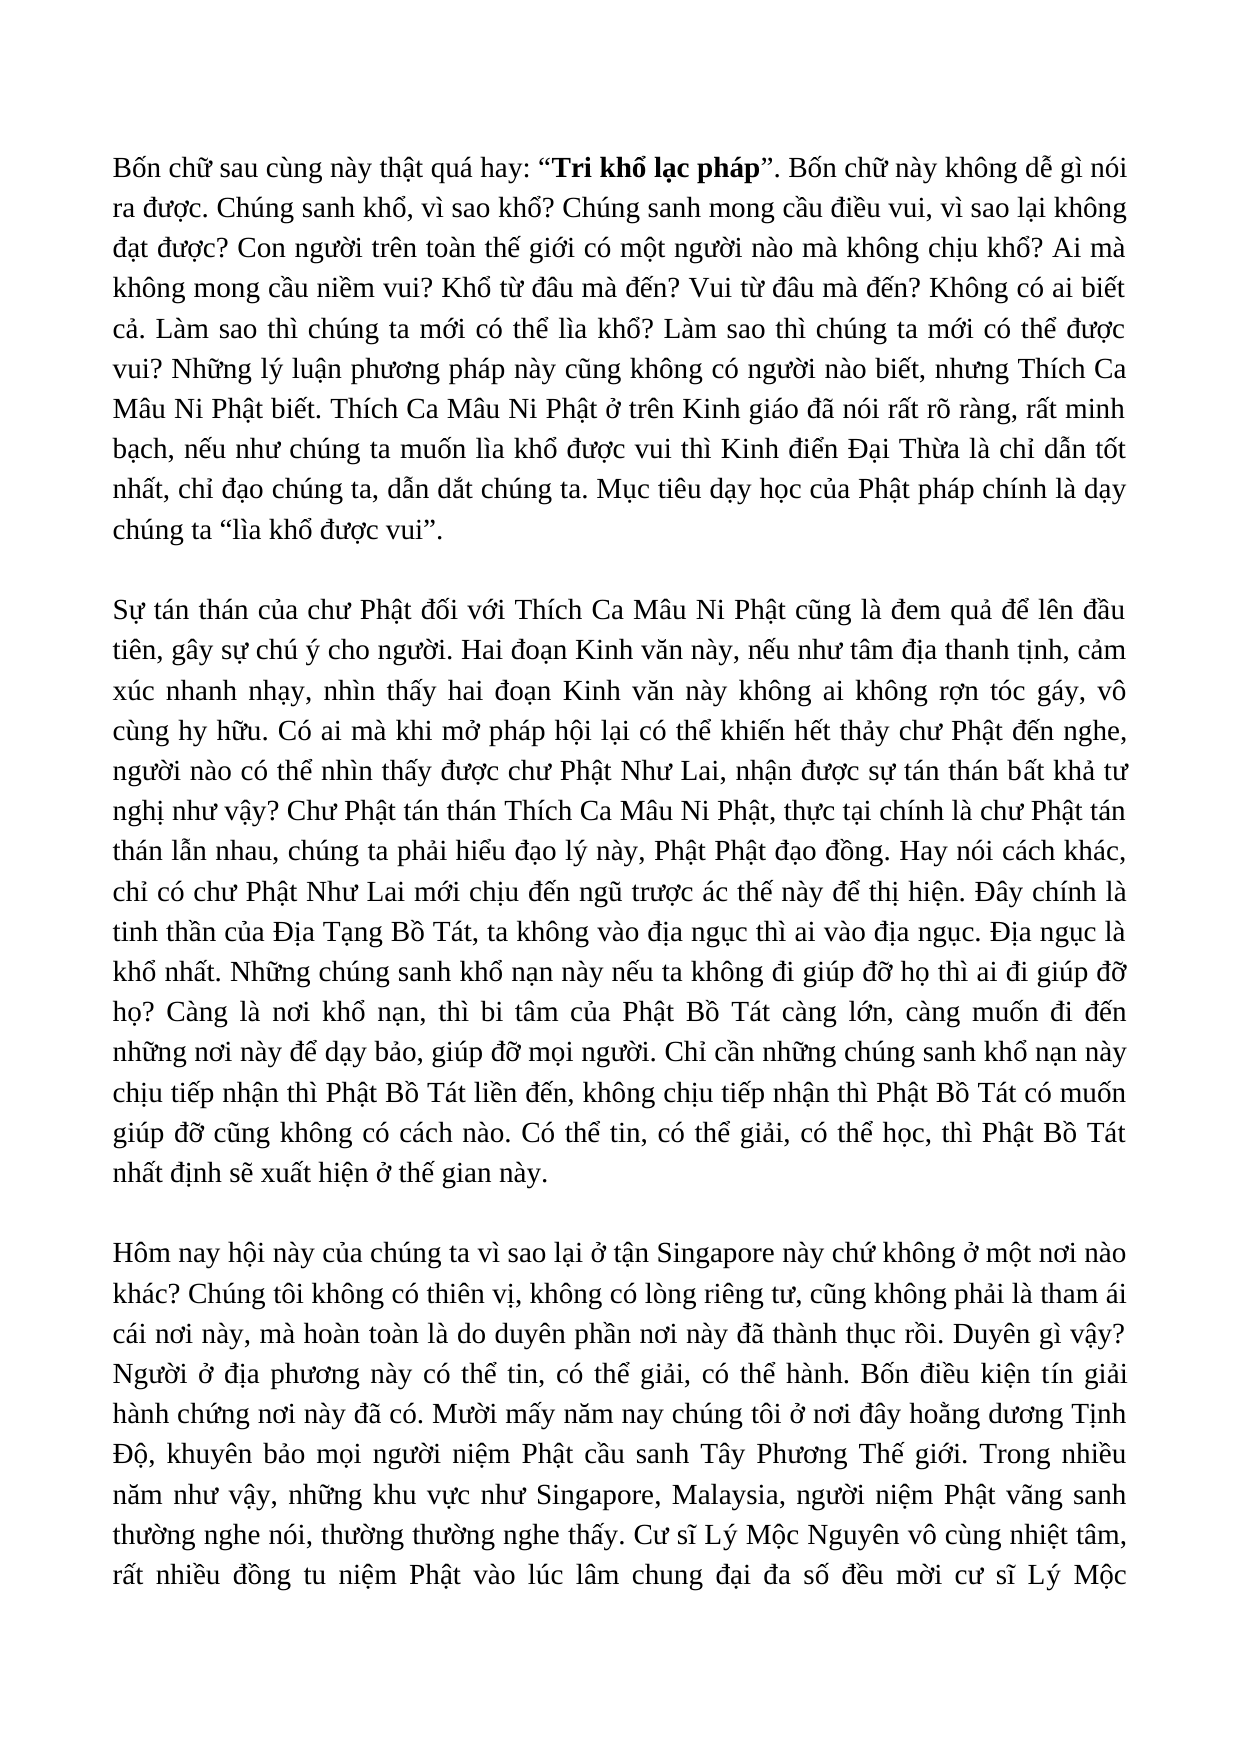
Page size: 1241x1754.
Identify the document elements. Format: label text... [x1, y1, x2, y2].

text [112, 1236, 1128, 1591]
text Bốn chữ sau cùng này thật quá hay: “Tri khổ lạc pháp”. Bốn chữ này không dễ gì nói ra được. Chúng sanh khổ, vì sao khổ? Chúng sanh mong cầu điều vui, vì sao lại không đạt được? Con người trên toàn thế giới có một người nào mà không chịu khổ? Ai mà không mong cầu niềm vui? Khổ từ đâu mà đến? Vui từ đâu mà đến? Không có ai biết cả. Làm sao thì chúng ta mới có thể lìa khổ? Làm sao thì chúng ta mới có thể được vui? Những lý luận phương pháp này cũng không có người nào biết, nhưng Thích Ca Mâu Ni Phật biết. Thích Ca Mâu Ni Phật ở trên Kinh giáo đã nói rất rõ ràng, rất minh bạch, nếu như chúng ta muốn lìa khổ được vui thì Kinh điển Đại Thừa là chỉ dẫn tốt nhất, chỉ đạo chúng ta, dẫn dắt chúng ta. Mục tiêu dạy học của Phật pháp chính là dạy chúng ta “lìa khổ được vui”. [112, 150, 1128, 545]
text Sự tán thán của chư Phật đối với Thích Ca Mâu Ni Phật cũng là đem quả để lên đầu tiên, gây sự chú ý cho người. Hai đoạn Kinh văn này, nếu như tâm địa thanh tịnh, cảm xúc nhanh nhạy, nhìn thấy hai đoạn Kinh văn này không ai không rợn tóc gáy, vô cùng hy hữu. Có ai mà khi mở pháp hội lại có thể khiến hết thảy chư Phật đến nghe, người nào có thể nhìn thấy được chư Phật Như Lai, nhận được sự tán thán bất khả tư nghị như vậy? Chư Phật tán thán Thích Ca Mâu Ni Phật, thực tại chính là chư Phật tán thán lẫn nhau, chúng ta phải hiểu đạo lý này, Phật Phật đạo đồng. Hay nói cách khác, chỉ có chư Phật Như Lai mới chịu đến ngũ trược ác thế này để thị hiện. Đây chính là tinh thần của Địa Tạng Bồ Tát, ta không vào địa ngục thì ai vào địa ngục. Địa ngục là khổ nhất. Những chúng sanh khổ nạn này nếu ta không đi giúp đỡ họ thì ai đi giúp đỡ họ? Càng là nơi khổ nạn, thì bi tâm của Phật Bồ Tát càng lớn, càng muốn đi đến những nơi này để dạy bảo, giúp đỡ mọi người. Chỉ cần những chúng sanh khổ nạn này chịu tiếp nhận thì Phật Bồ Tát liền đến, không chịu tiếp nhận thì Phật Bồ Tát có muốn giúp đỡ cũng không có cách nào. Có thể tin, có thể giải, có thể học, thì Phật Bồ Tát nhất định sẽ xuất hiện ở thế gian này. [112, 592, 1128, 1189]
